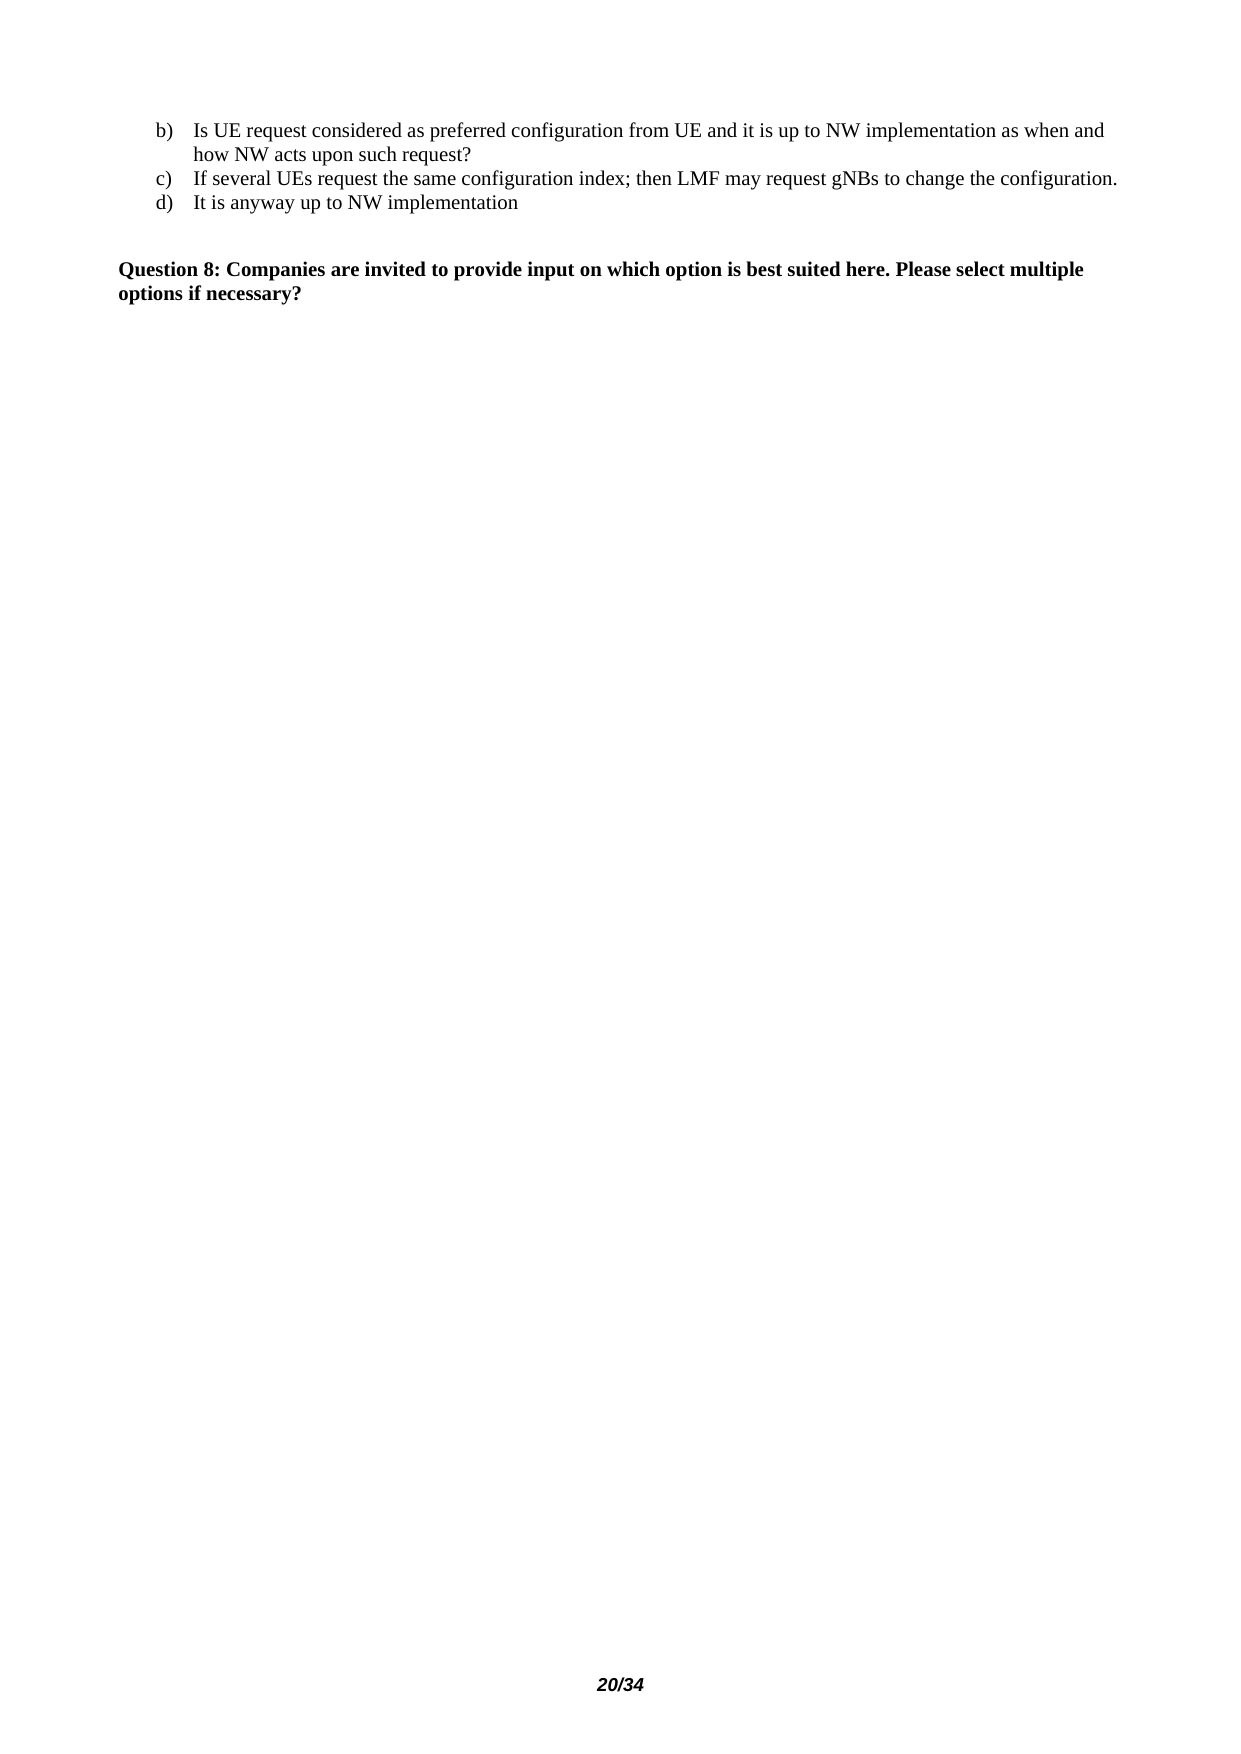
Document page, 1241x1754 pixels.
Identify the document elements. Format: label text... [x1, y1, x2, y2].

list If several UEs request the same configuration index; then LMF may request gNBs to change the configuration. [156, 166, 1122, 190]
list Is UE request considered as preferred configuration from UE and it is up to NW implementation as when and how NW acts upon such request? [156, 118, 1122, 166]
text Question 8: Companies are invited to provide input on which option is best suited here. Please select multiple options if necessary? [118, 257, 1122, 305]
list It is anyway up to NW implementation [156, 190, 1122, 214]
